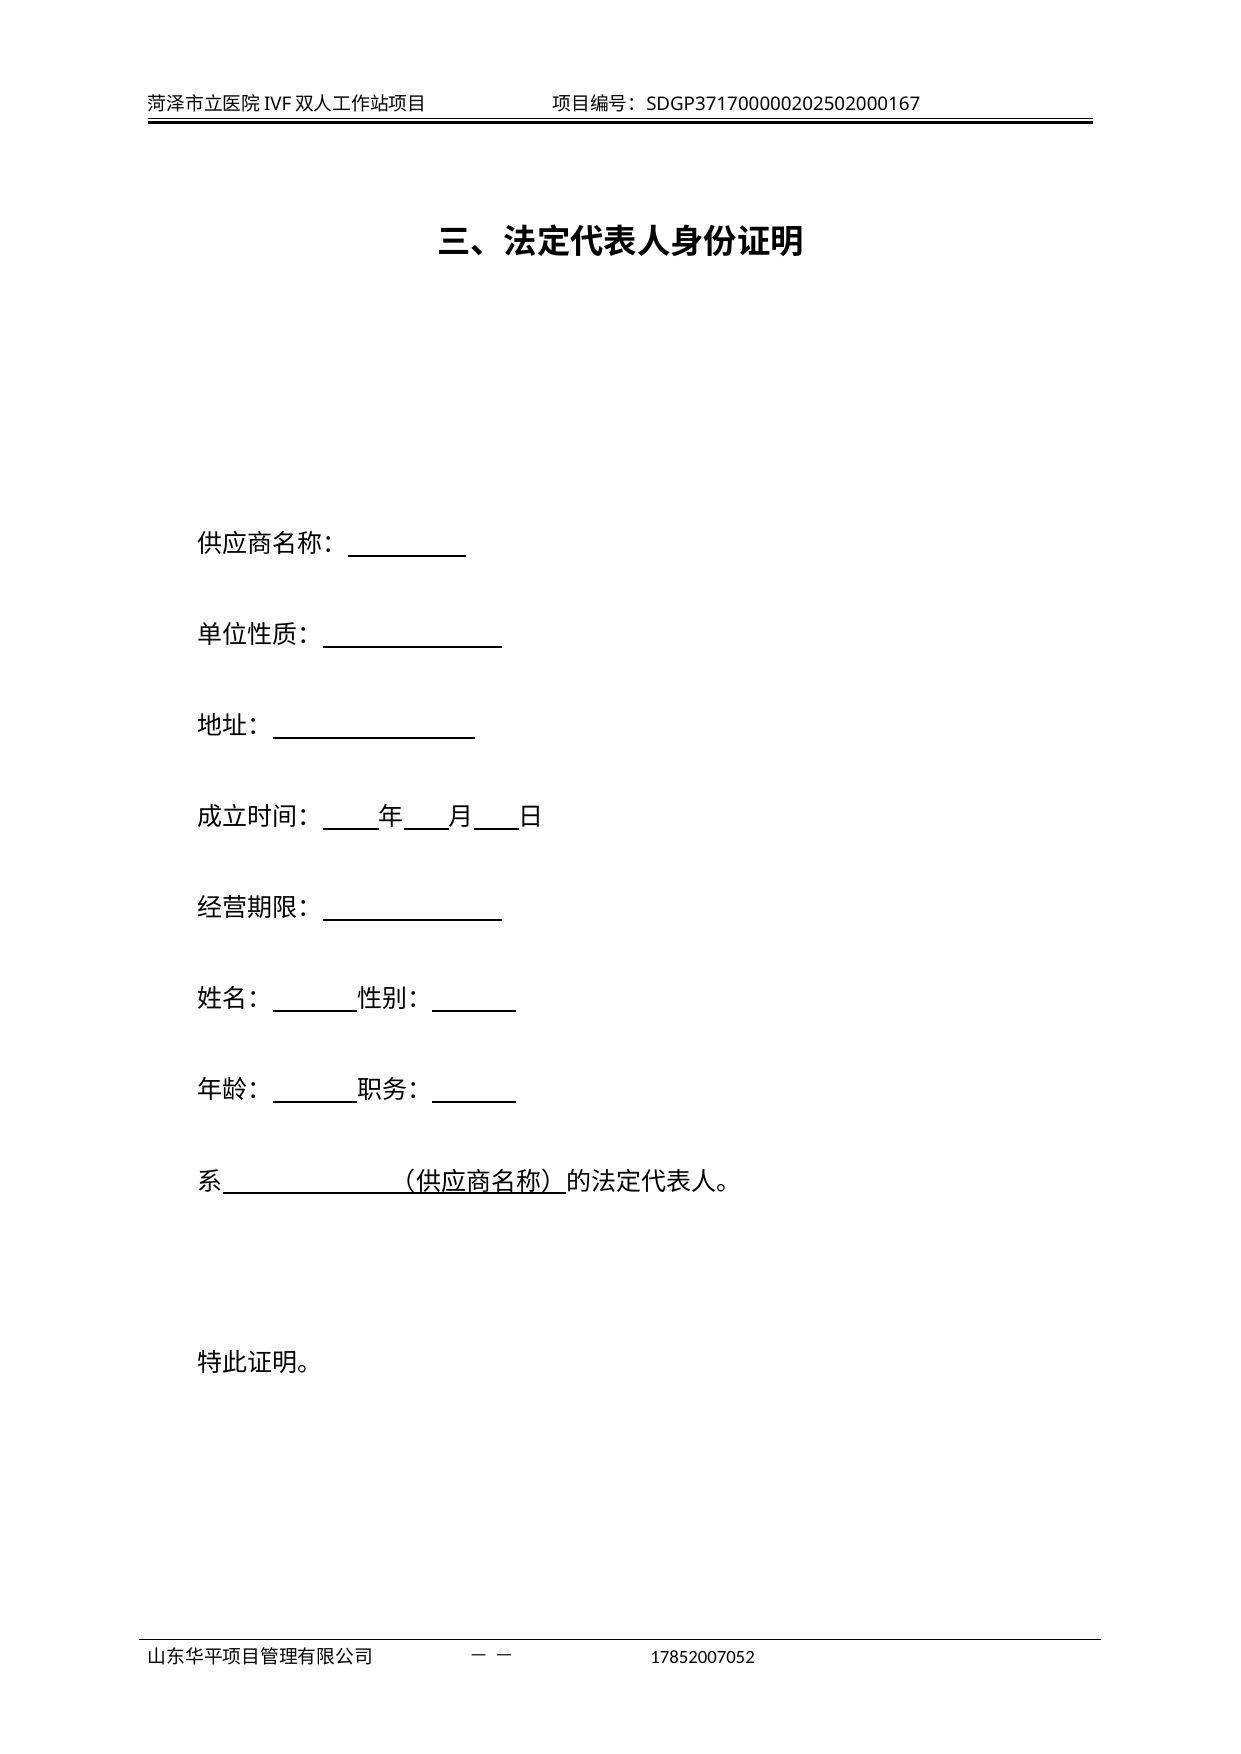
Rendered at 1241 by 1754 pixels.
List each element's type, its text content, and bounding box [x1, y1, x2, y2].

text 供应商名称： [148, 512, 1093, 572]
text 姓名： 性别： [148, 967, 1093, 1027]
subtitle 三、法定代表人身份证明 [148, 209, 1093, 270]
text 单位性质： [148, 603, 1093, 663]
text 经营期限： [148, 876, 1093, 936]
text 特此证明。 [148, 1330, 1093, 1390]
text 成立时间： 年 月 日 [148, 785, 1093, 845]
text 系 （供应商名称）的法定代表人。 [148, 1149, 1093, 1209]
text 地址： [148, 694, 1093, 754]
text 年龄： 职务： [148, 1058, 1093, 1118]
